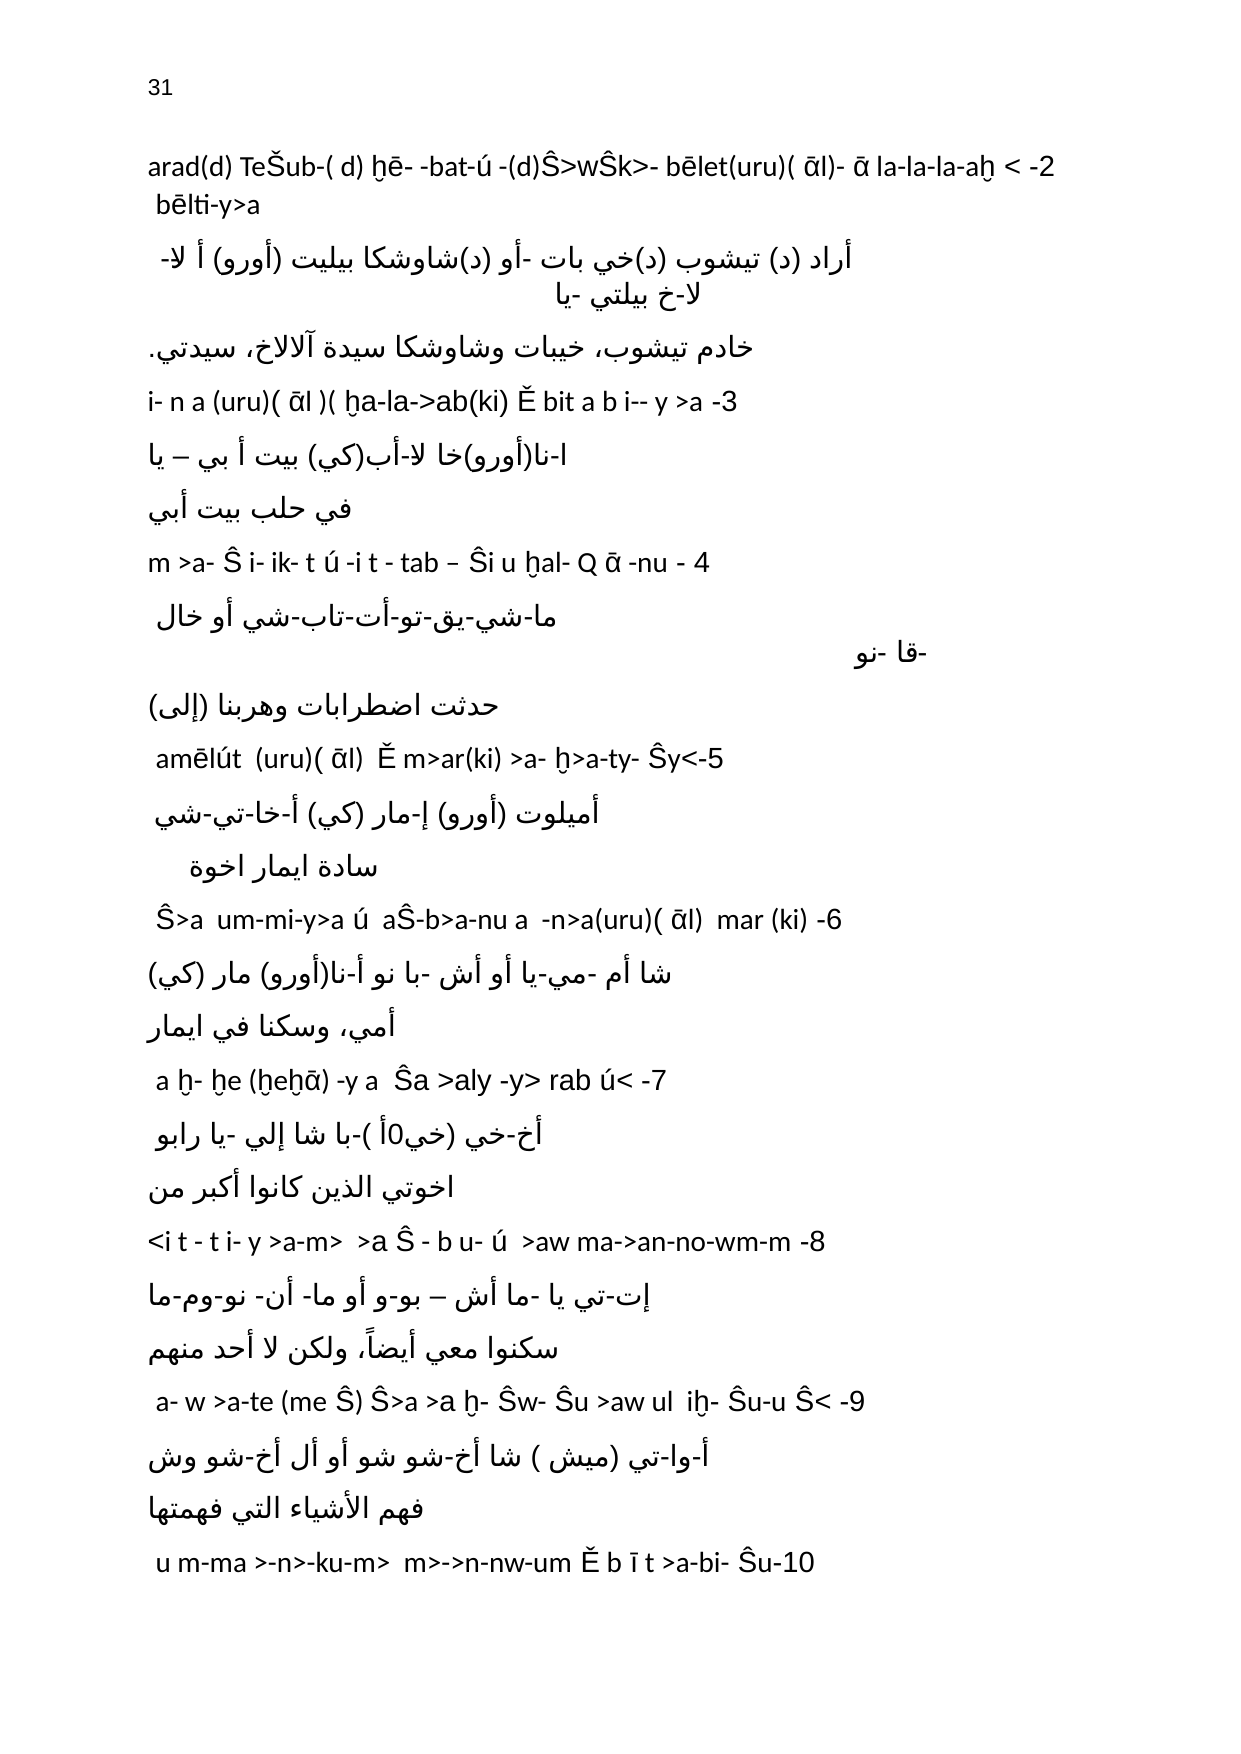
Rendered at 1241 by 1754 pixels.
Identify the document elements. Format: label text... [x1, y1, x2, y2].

text في حلب بيت أبي [148, 491, 1092, 524]
text سكنوا معي أيضاً، ولكن لا أحد منهم [148, 1331, 1092, 1364]
text أميلوت (أورو) إ-مار (كي) أ-خا-تي-شي [148, 796, 1092, 829]
text ا-نا(أورو)خا-لا-أب(كي) بيت أ بي – يا [148, 438, 1092, 472]
text 4 - m >a- Ŝ i- ik- t ú -i t - tab – Ŝi u ḫal- Q ᾱ -nu [148, 544, 1092, 579]
text ما-شي-يق-تو-أت-تاب-شي أو خال -قا -نو [148, 599, 1092, 668]
text خادم تيشوب، خيبات وشاوشكا سيدة آلالاخ، سيدتي. [148, 330, 1092, 364]
text أ-وا-تي (ميش ) شا أخ-شو شو أو أل أخ-شو وش [148, 1439, 1092, 1472]
text أراد (د) تيشوب (د)خي بات -أو (د)شاوشكا بيليت (أورو) أ-لا-لا-خ بيلتي -يا [148, 241, 1092, 311]
text أمي، وسكنا في ايمار [148, 1009, 1092, 1043]
text 6- Ŝ>a um-mi-y>a ú aŜ-b>a-nu a -n>a(uru)( ᾱl) mar (ki) [148, 901, 1092, 937]
text حدثت اضطرابات وهربنا (إلى) [148, 688, 1092, 721]
text 5->amēlút (uru)( ᾱl) Ě m>ar(ki) >a- ḫ>a-ty- Ŝy [148, 741, 1092, 776]
text سادة ايمار اخوة [148, 848, 1092, 882]
text 2- >arad(d) TeŠub-( d) ḫē- -bat-ú -(d)Ŝ>wŜk>- bēlet(uru)( ᾱl)- ᾱ la-la-la-aḫ bēlti-y>a [148, 148, 1092, 222]
text 10-u m-ma >-n>-ku-m> m>->n-nw-um Ě b ī t >a-bi- Ŝu [148, 1544, 1092, 1580]
text شا أم -مي-يا أو أش -با نو أ-نا(أورو) مار (كي) [148, 956, 1092, 990]
text فهم الأشياء التي فهمتها [148, 1491, 1092, 1525]
text 7- >a ḫ- ḫe (ḫeḫᾱ) -y a Ŝa >aly -y> rab ú [148, 1062, 1092, 1098]
text اخوتي الذين كانوا أكبر من [148, 1170, 1092, 1203]
text 3- i- n a (uru)( ᾱl )( ḫa-la->ab(ki) Ě bit a b i-- y >a [148, 383, 1092, 419]
text إت-تي يا -ما أش – بو-و أو ما- أن- نو-وم-ما [148, 1278, 1092, 1311]
text 9- >a- w >a-te (me Ŝ) Ŝ>a >a ḫ- Ŝw- Ŝu >aw ul iḫ- Ŝu-u Ŝ [148, 1383, 1092, 1419]
text 8- i t - t i- y >a-m> >a Ŝ - b u- ú >aw ma->an-no-wm-m> [148, 1223, 1092, 1258]
text أخ-خي (خي0أ )-با شا إلي -يا رابو [148, 1117, 1092, 1151]
